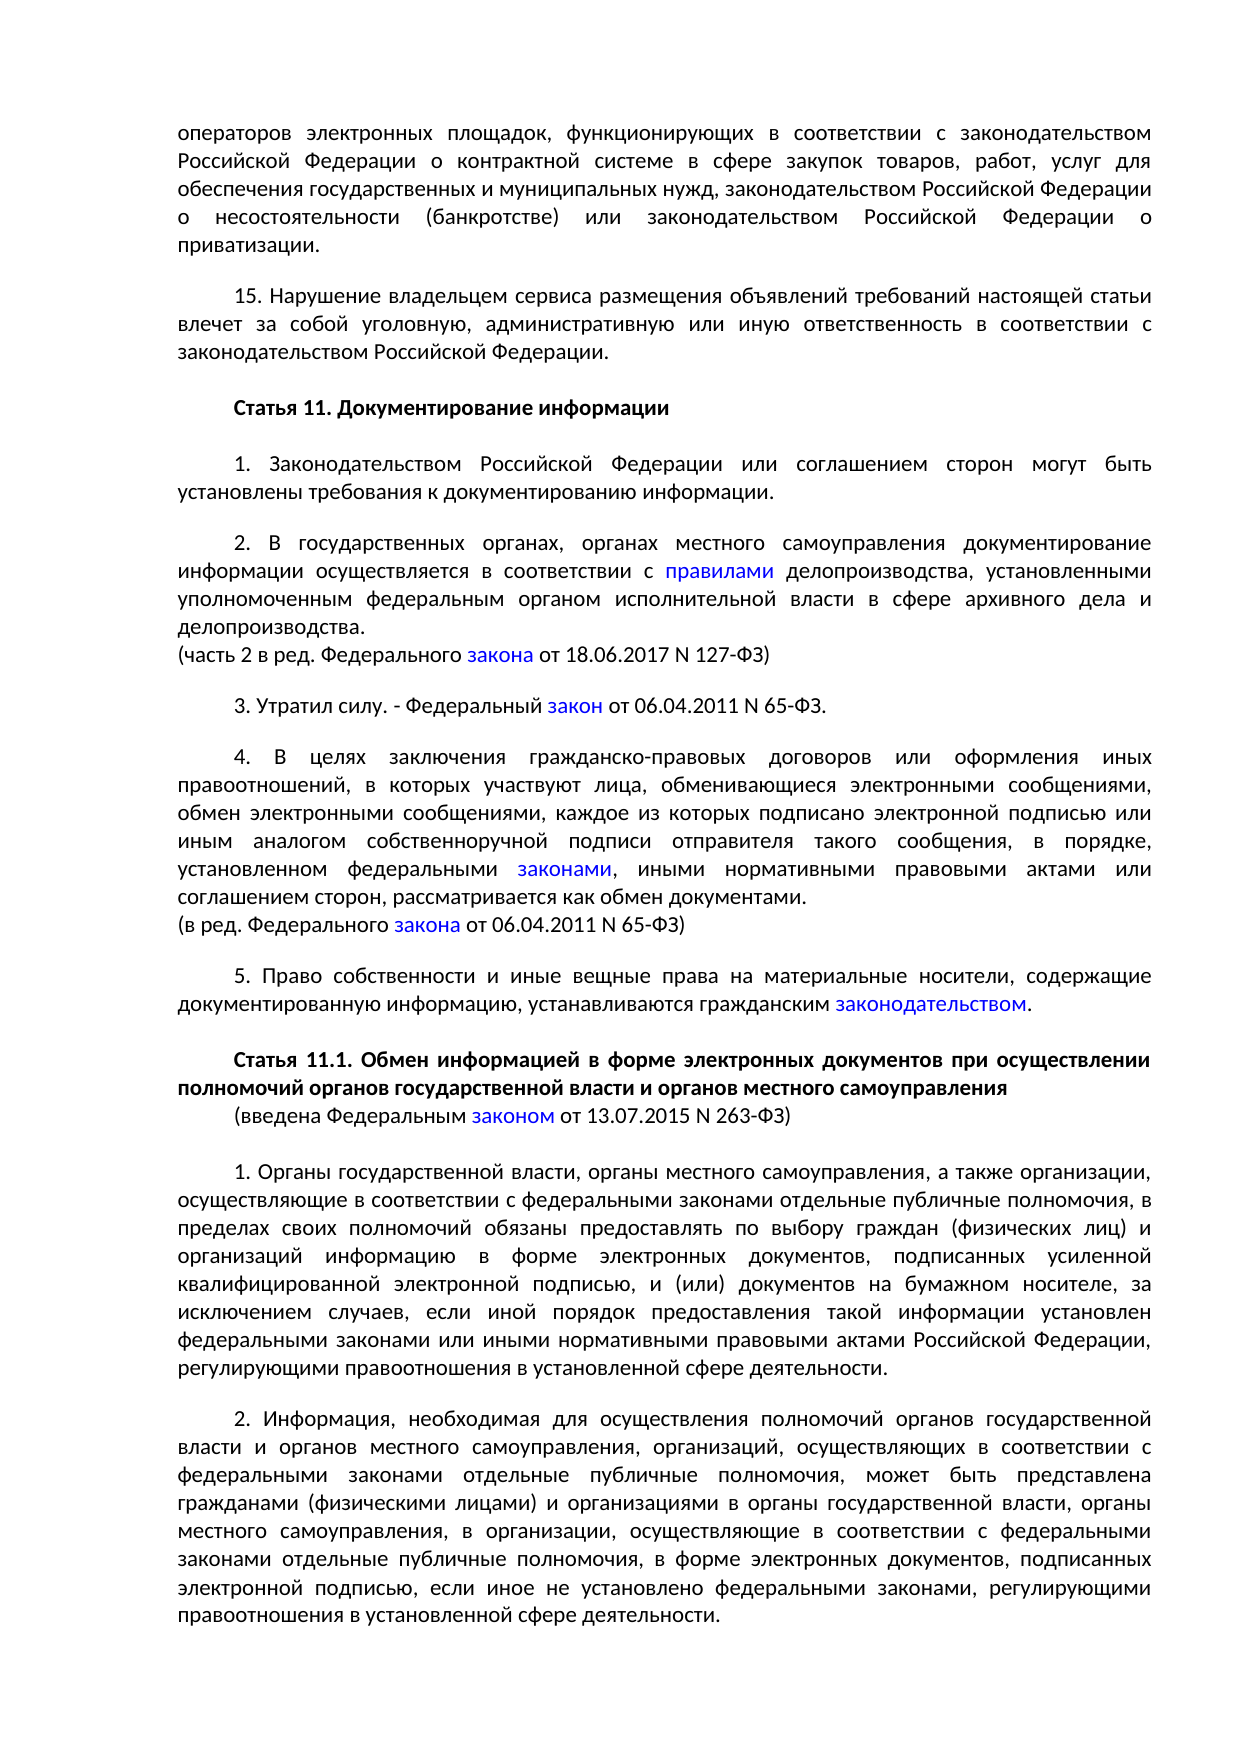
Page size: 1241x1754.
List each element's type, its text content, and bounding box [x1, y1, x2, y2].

text (введена Федеральным законом от 13.07.2015 N 263-ФЗ) [177, 1101, 1152, 1129]
text 5. Право собственности и иные вещные права на материальные носители, содержащие документированную информацию, устанавливаются гражданским законодательством. [177, 961, 1152, 1017]
title Статья 11.1. Обмен информацией в форме электронных документов при осуществлении полномочий органов государственной власти и органов местного самоуправления [177, 1045, 1152, 1101]
text 1. Органы государственной власти, органы местного самоуправления, а также организации, осуществляющие в соответствии с федеральными законами отдельные публичные полномочия, в пределах своих полномочий обязаны предоставлять по выбору граждан (физических лиц) и организаций информацию в форме электронных документов, подписанных усиленной квалифицированной электронной подписью, и (или) документов на бумажном носителе, за исключением случаев, если иной порядок предоставления такой информации установлен федеральными законами или иными нормативными правовыми актами Российской Федерации, регулирующими правоотношения в установленной сфере деятельности. [177, 1157, 1152, 1382]
text 15. Нарушение владельцем сервиса размещения объявлений требований настоящей статьи влечет за собой уголовную, административную или иную ответственность в соответствии с законодательством Российской Федерации. [177, 281, 1152, 365]
text (часть 2 в ред. Федерального закона от 18.06.2017 N 127-ФЗ) [177, 640, 1152, 668]
title Статья 11. Документирование информации [177, 393, 1152, 421]
text 3. Утратил силу. - Федеральный закон от 06.04.2011 N 65-ФЗ. [177, 691, 1152, 719]
text 2. В государственных органах, органах местного самоуправления документирование информации осуществляется в соответствии с правилами делопроизводства, установленными уполномоченным федеральным органом исполнительной власти в сфере архивного дела и делопроизводства. [177, 528, 1152, 640]
text 2. Информация, необходимая для осуществления полномочий органов государственной власти и органов местного самоуправления, организаций, осуществляющих в соответствии с федеральными законами отдельные публичные полномочия, может быть представлена гражданами (физическими лицами) и организациями в органы государственной власти, органы местного самоуправления, в организации, осуществляющие в соответствии с федеральными законами отдельные публичные полномочия, в форме электронных документов, подписанных электронной подписью, если иное не установлено федеральными законами, регулирующими правоотношения в установленной сфере деятельности. [177, 1404, 1152, 1629]
text 4. В целях заключения гражданско-правовых договоров или оформления иных правоотношений, в которых участвуют лица, обменивающиеся электронными сообщениями, обмен электронными сообщениями, каждое из которых подписано электронной подписью или иным аналогом собственноручной подписи отправителя такого сообщения, в порядке, установленном федеральными законами, иными нормативными правовыми актами или соглашением сторон, рассматривается как обмен документами. [177, 742, 1152, 910]
text (в ред. Федерального закона от 06.04.2011 N 65-ФЗ) [177, 910, 1152, 938]
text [177, 118, 1152, 258]
text 1. Законодательством Российской Федерации или соглашением сторон могут быть установлены требования к документированию информации. [177, 449, 1152, 505]
